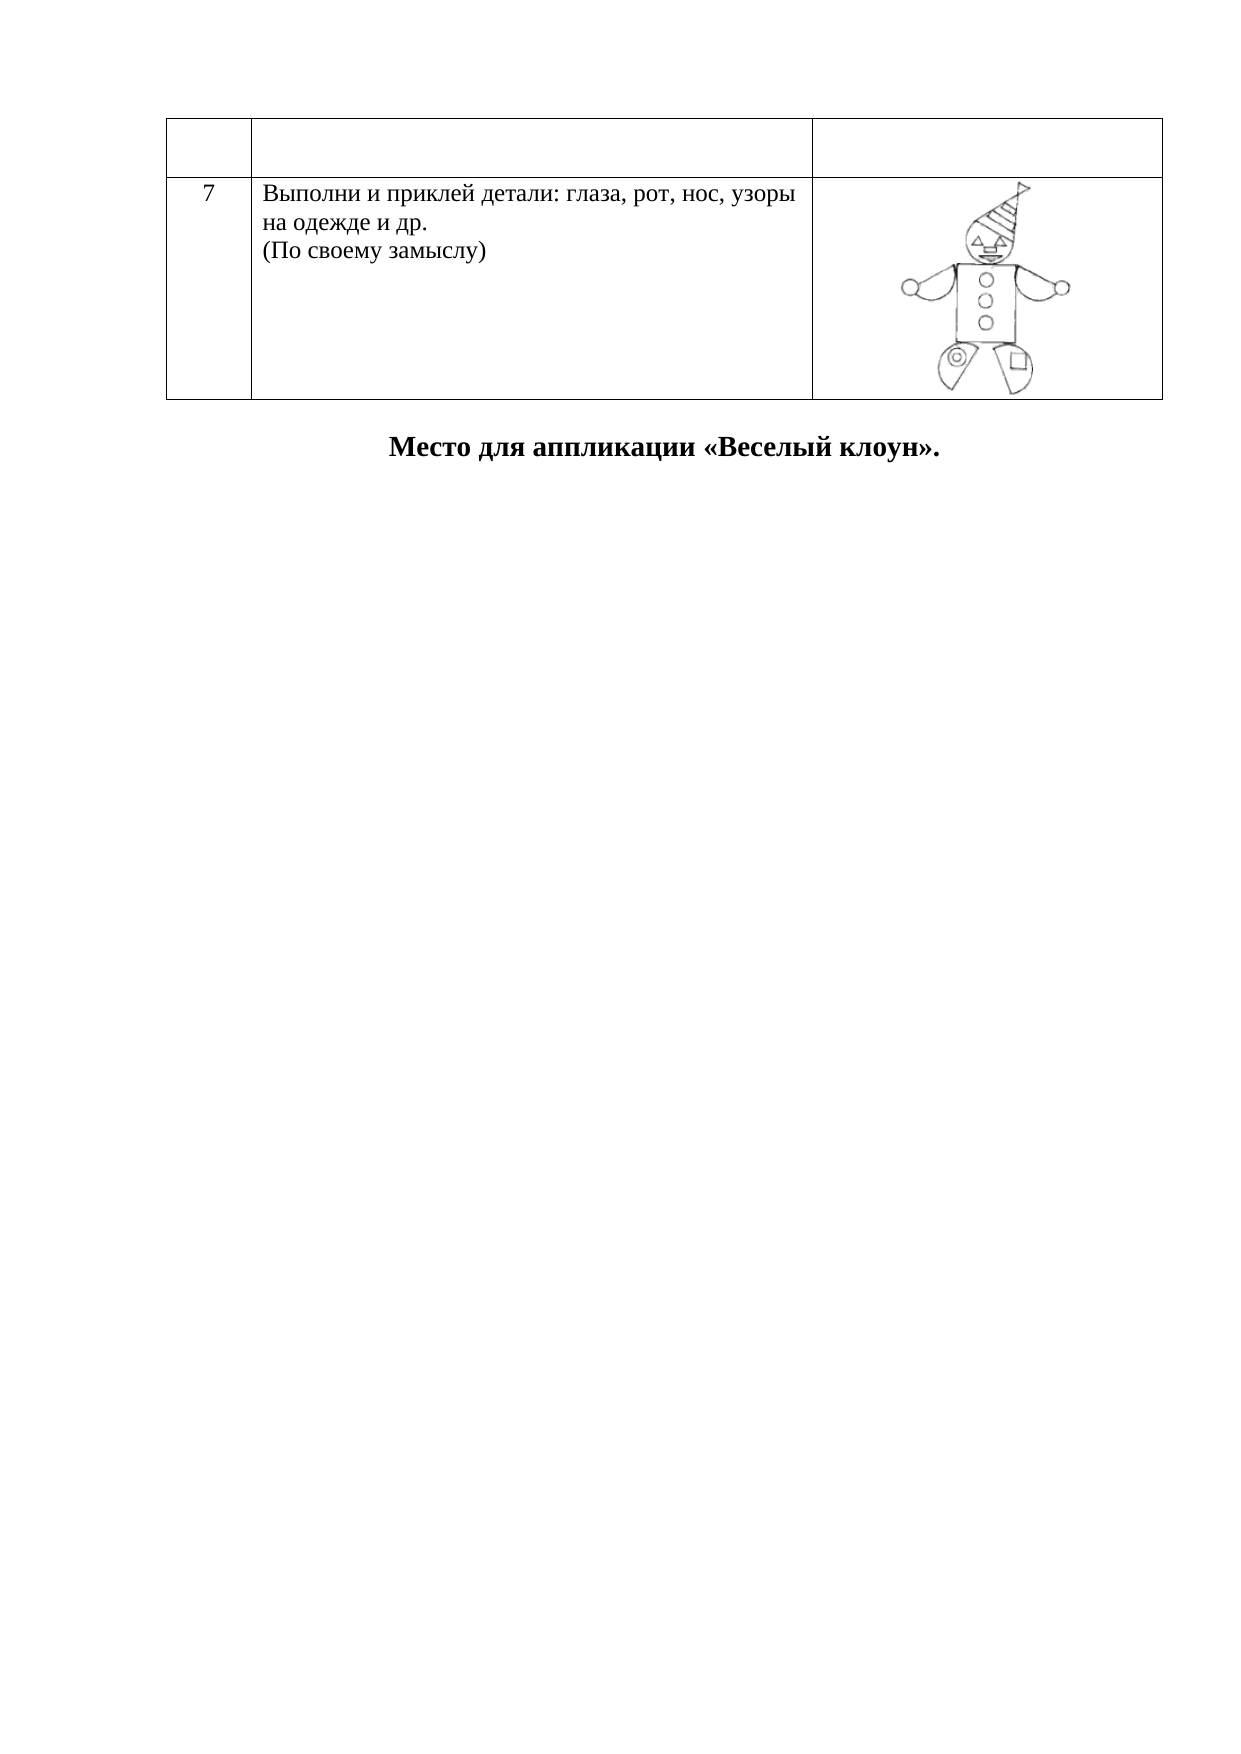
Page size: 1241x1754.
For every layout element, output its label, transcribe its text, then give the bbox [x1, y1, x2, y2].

table_cell 7 [167, 178, 251, 398]
picture [899, 178, 1076, 399]
table_cell [813, 119, 1162, 177]
table_cell Выполни и приклей детали: глаза, рот, нос, узоры на одежде и др. (По своему замыслу) [252, 178, 812, 398]
table_cell 6 [167, 119, 251, 177]
table_cell [813, 178, 899, 398]
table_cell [252, 119, 812, 177]
table_cell [1076, 178, 1162, 398]
text Место для аппликации «Веселый клоун». [177, 429, 1152, 462]
